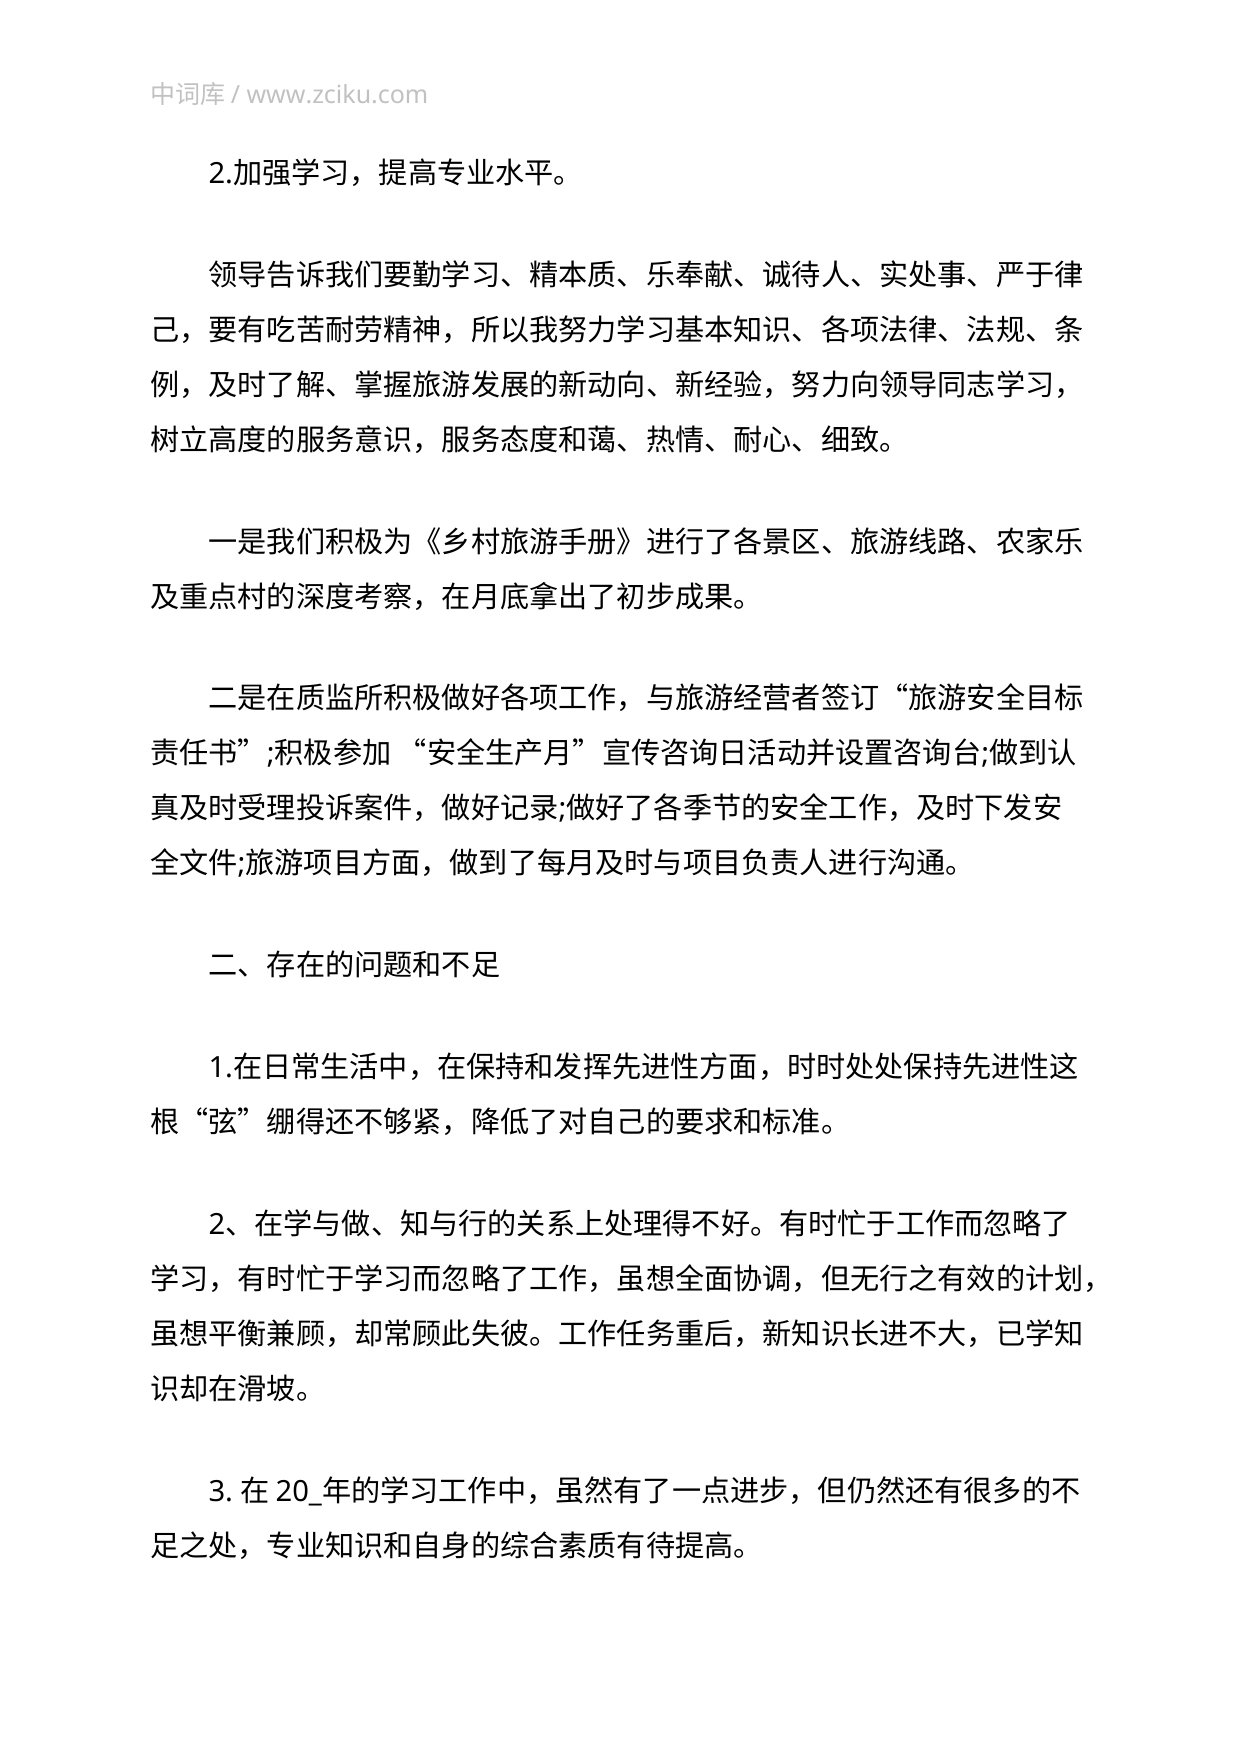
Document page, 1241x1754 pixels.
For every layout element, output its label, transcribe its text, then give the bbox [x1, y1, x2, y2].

text 2、在学与做、知与行的关系上处理得不好。有时忙于工作而忽略了学习，有时忙于学习而忽略了工作，虽想全面协调，但无行之有效的计划，虽想平衡兼顾，却常顾此失彼。工作任务重后，新知识长进不大，已学知识却在滑坡。 [150, 1201, 1090, 1408]
text 1.在日常生活中，在保持和发挥先进性方面，时时处处保持先进性这根“弦”绷得还不够紧，降低了对自己的要求和标准。 [150, 1044, 1090, 1141]
text 领导告诉我们要勤学习、精本质、乐奉献、诚待人、实处事、严于律己，要有吃苦耐劳精神，所以我努力学习基本知识、各项法律、法规、条例，及时了解、掌握旅游发展的新动向、新经验，努力向领导同志学习，树立高度的服务意识，服务态度和蔼、热情、耐心、细致。 [150, 252, 1090, 459]
text 一是我们积极为《乡村旅游手册》进行了各景区、旅游线路、农家乐及重点村的深度考察，在月底拿出了初步成果。 [150, 518, 1090, 616]
text 2.加强学习，提高专业水平。 [150, 150, 1090, 192]
text 二是在质监所积极做好各项工作，与旅游经营者签订“旅游安全目标责任书”;积极参加 “安全生产月”宣传咨询日活动并设置咨询台;做到认真及时受理投诉案件，做好记录;做好了各季节的安全工作，及时下发安全文件;旅游项目方面，做到了每月及时与项目负责人进行沟通。 [150, 675, 1090, 882]
text 3. 在20_年的学习工作中，虽然有了一点进步，但仍然还有很多的不足之处，专业知识和自身的综合素质有待提高。 [150, 1467, 1090, 1564]
text 二、存在的问题和不足 [150, 942, 1090, 984]
